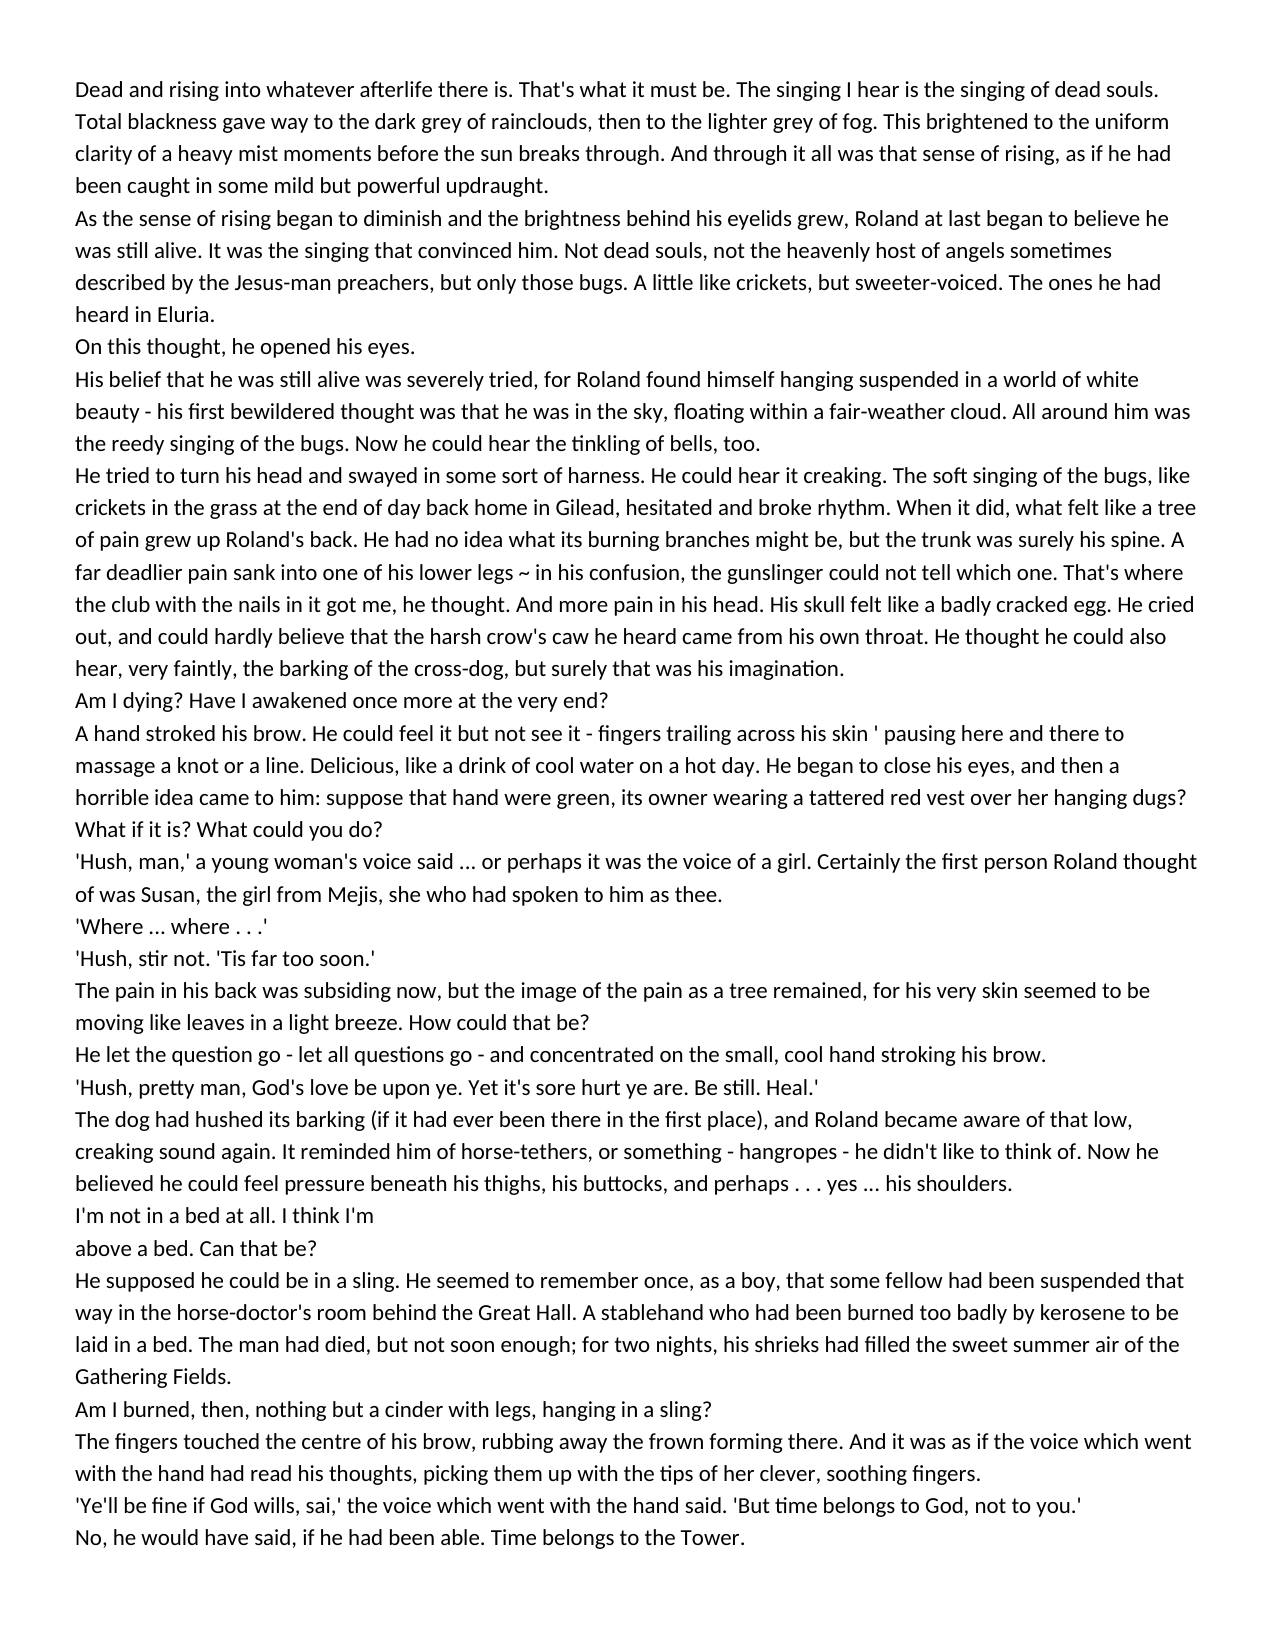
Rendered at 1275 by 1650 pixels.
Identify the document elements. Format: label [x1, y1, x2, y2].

text [75, 75, 1200, 1551]
